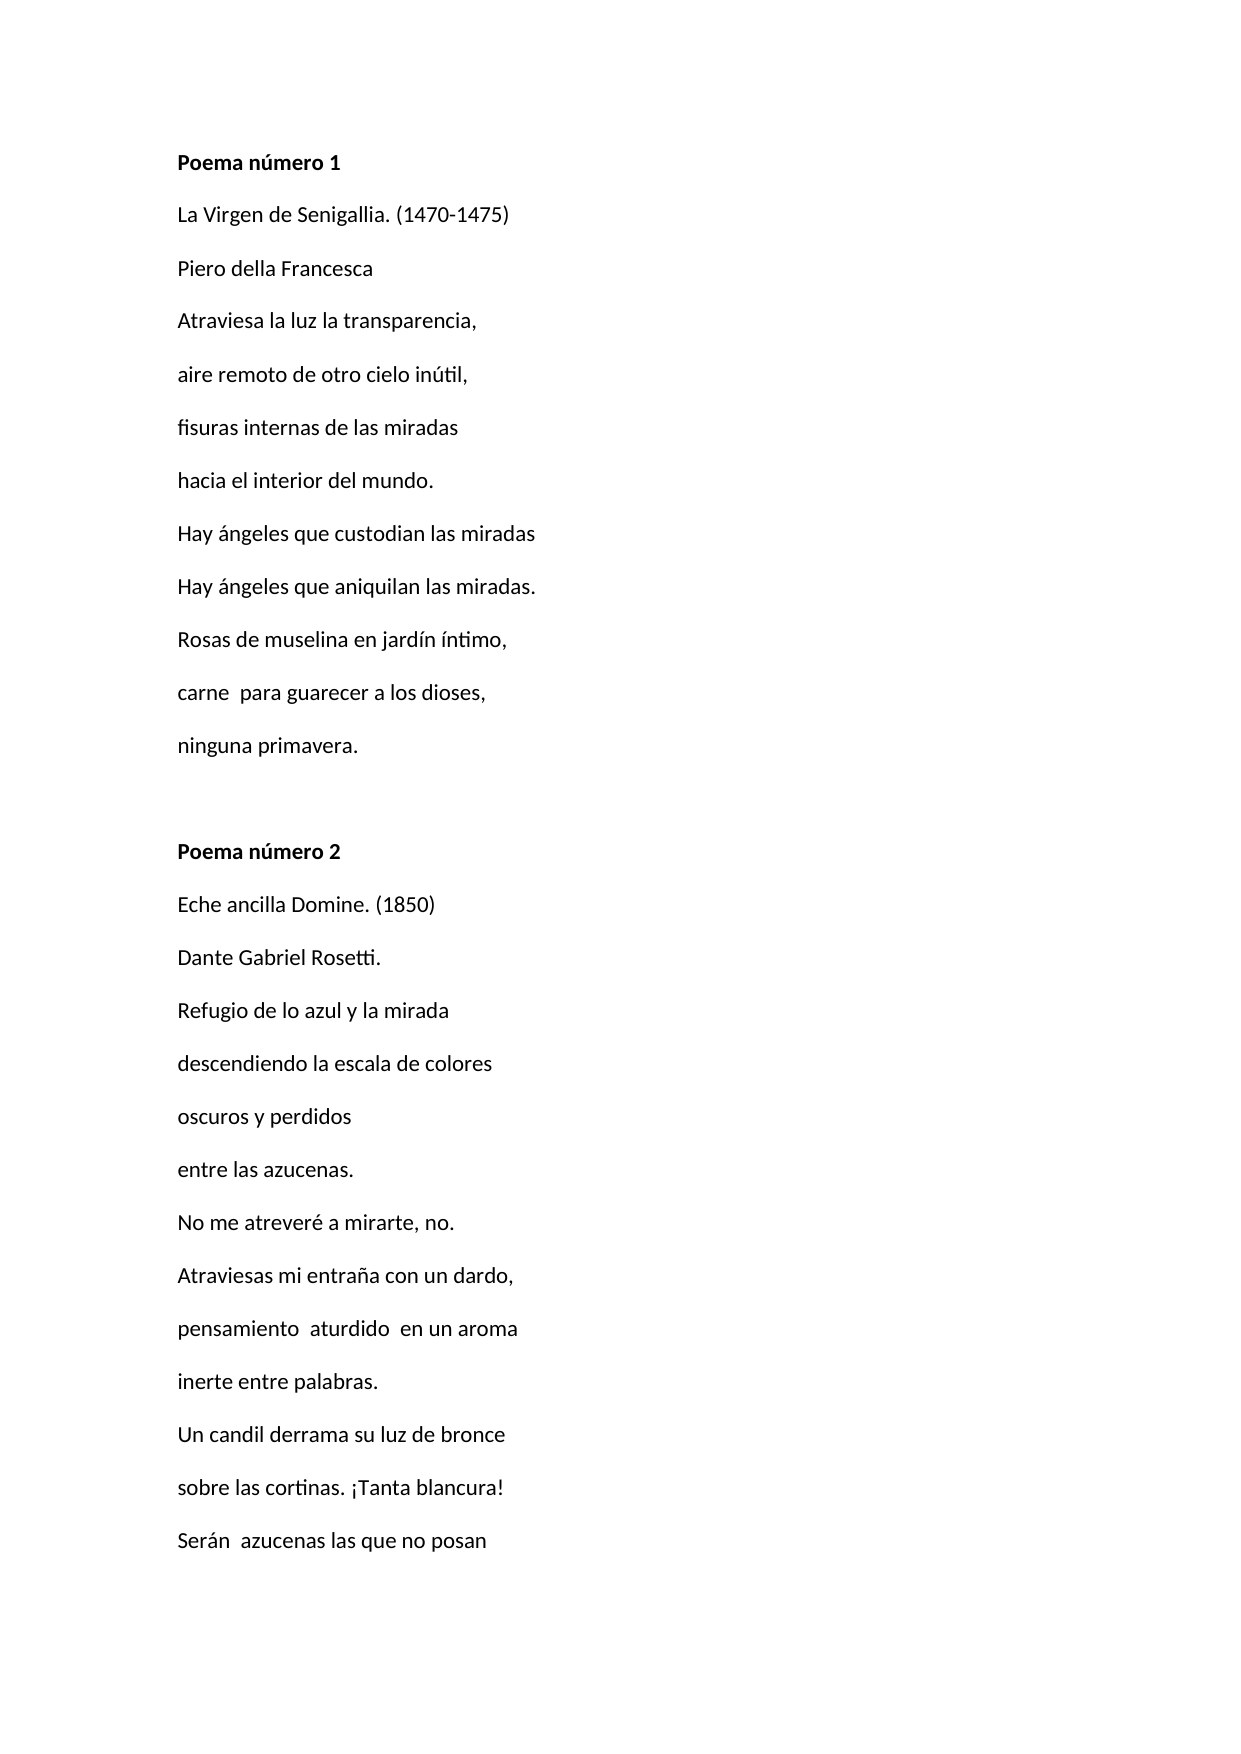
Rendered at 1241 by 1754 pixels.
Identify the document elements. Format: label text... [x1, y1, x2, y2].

text Serán azucenas las que no posan [177, 1526, 1063, 1554]
text Eche ancilla Domine. (1850) [177, 890, 1063, 918]
text Un candil derrama su luz de bronce [177, 1420, 1063, 1448]
text Atraviesas mi entraña con un dardo, [177, 1261, 1063, 1289]
text Atraviesa la luz la transparencia, [177, 307, 1063, 335]
text inerte entre palabras. [177, 1367, 1063, 1395]
text oscuros y perdidos [177, 1102, 1063, 1130]
text entre las azucenas. [177, 1155, 1063, 1183]
text Hay ángeles que aniquilan las miradas. [177, 572, 1063, 600]
text Rosas de muselina en jardín íntimo, [177, 625, 1063, 653]
text Refugio de lo azul y la mirada [177, 996, 1063, 1024]
text carne para guarecer a los dioses, [177, 678, 1063, 706]
text hacia el interior del mundo. [177, 466, 1063, 494]
text Poema número 2 [177, 837, 1063, 865]
text pensamiento aturdido en un aroma [177, 1314, 1063, 1342]
text No me atreveré a mirarte, no. [177, 1208, 1063, 1236]
text Hay ángeles que custodian las miradas [177, 519, 1063, 547]
text La Virgen de Senigallia. (1470-1475) [177, 201, 1063, 229]
text Poema número 1 [177, 148, 1063, 176]
text aire remoto de otro cielo inútil, [177, 360, 1063, 388]
text ninguna primavera. [177, 731, 1063, 759]
text Dante Gabriel Rosetti. [177, 943, 1063, 971]
text sobre las cortinas. ¡Tanta blancura! [177, 1473, 1063, 1501]
text Piero della Francesca [177, 254, 1063, 282]
text fisuras internas de las miradas [177, 413, 1063, 441]
text descendiendo la escala de colores [177, 1049, 1063, 1077]
